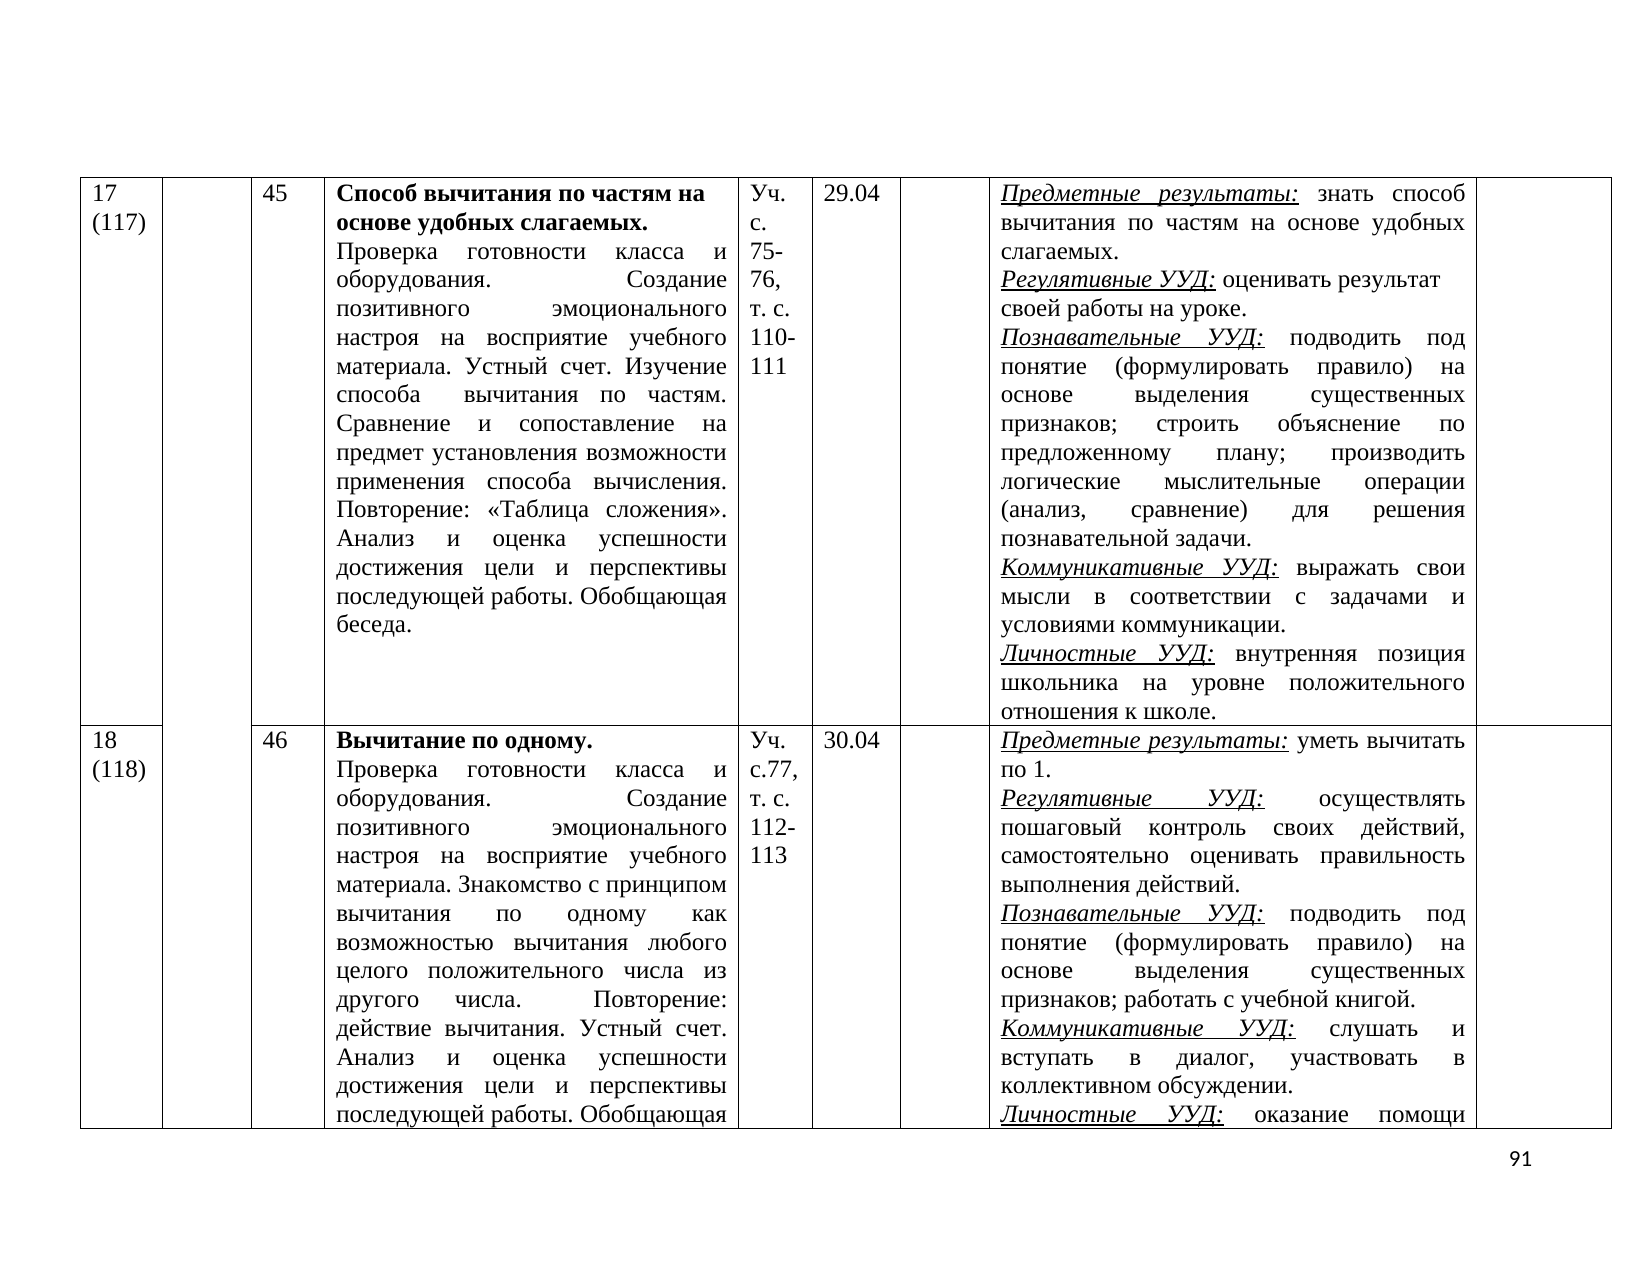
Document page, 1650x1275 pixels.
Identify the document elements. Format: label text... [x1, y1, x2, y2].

table_cell 29.04 [813, 178, 900, 724]
table_cell Уч. с. 75-76, т. с. 110-111 [739, 178, 812, 724]
table_cell 46 [252, 726, 324, 1128]
table_cell [901, 726, 989, 1128]
table_cell 30.04 [813, 726, 900, 1128]
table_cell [325, 726, 738, 1128]
table_cell 17 (117) [81, 178, 162, 724]
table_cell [739, 726, 812, 1128]
table_cell [1477, 178, 1611, 724]
table_cell 18 (118) [81, 726, 162, 1128]
table_cell Предметные результаты: знать способ вычитания по частям на основе удобных слагаемых. Регулятивные УУД: оценивать результат своей работы на уроке. Познавательные УУД: подводить под понятие (формулировать правило) на основе выделения существенных признаков; строить объяснение по предложенному плану; производить логические мыслительные операции (анализ, сравнение) для решения познавательной задачи. Коммуникативные УУД: выражать свои мысли в соответствии с задачами и условиями коммуникации. Личностные УУД: внутренняя позиция школьника на уровне положительного отношения к школе. [990, 178, 1476, 724]
table_cell [901, 178, 989, 724]
table_cell [1477, 726, 1611, 1128]
table_cell 45 [252, 178, 324, 724]
table_cell Способ вычитания по частям на основе удобных слагаемых. Проверка готовности класса и оборудования. Создание позитивного эмоционального настроя на восприятие учебного материала. Устный счет. Изучение способа вычитания по частям. Сравнение и сопоставление на предмет установления возможности применения способа вычисления. Повторение: «Таблица сложения». Анализ и оценка успешности достижения цели и перспективы последующей работы. Обобщающая беседа. [325, 178, 738, 724]
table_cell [990, 726, 1476, 1128]
